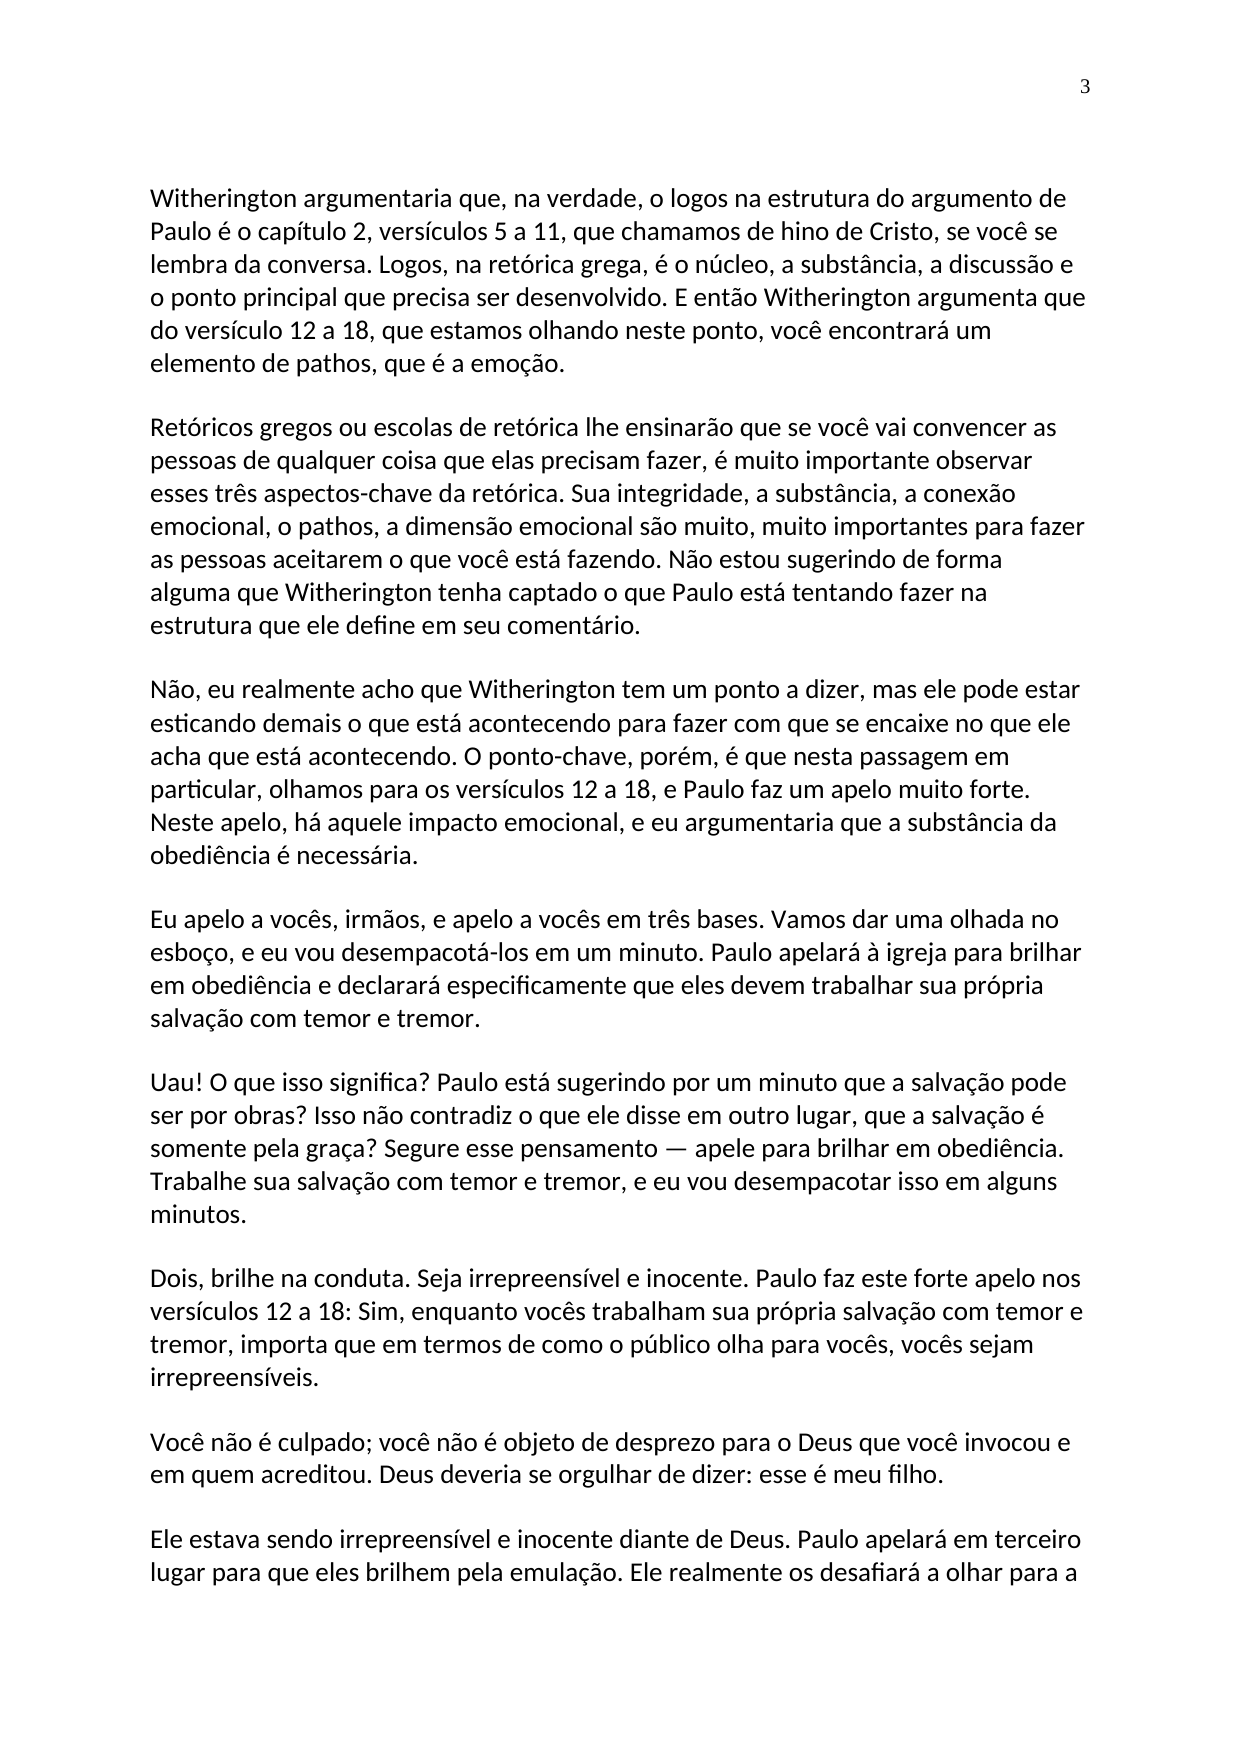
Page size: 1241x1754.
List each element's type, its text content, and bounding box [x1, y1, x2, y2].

text Retóricos gregos ou escolas de retórica lhe ensinarão que se você vai convencer as pessoas de qualquer coisa que elas precisam fazer, é muito importante observar esses três aspectos-chave da retórica. Sua integridade, a substância, a conexão emocional, o pathos, a dimensão emocional são muito, muito importantes para fazer as pessoas aceitarem o que você está fazendo. Não estou sugerindo de forma alguma que Witherington tenha captado o que Paulo está tentando fazer na estrutura que ele define em seu comentário. [150, 410, 1090, 642]
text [150, 1522, 1090, 1588]
text Não, eu realmente acho que Witherington tem um ponto a dizer, mas ele pode estar esticando demais o que está acontecendo para fazer com que se encaixe no que ele acha que está acontecendo. O ponto-chave, porém, é que nesta passagem em particular, olhamos para os versículos 12 a 18, e Paulo faz um apelo muito forte. Neste apelo, há aquele impacto emocional, e eu argumentaria que a substância da obediência é necessária. [150, 673, 1090, 871]
text Uau! O que isso significa? Paulo está sugerindo por um minuto que a salvação pode ser por obras? Isso não contradiz o que ele disse em outro lugar, que a salvação é somente pela graça? Segure esse pensamento — apele para brilhar em obediência. Trabalhe sua salvação com temor e tremor, e eu vou desempacotar isso em alguns minutos. [150, 1065, 1090, 1230]
text Witherington argumentaria que, na verdade, o logos na estrutura do argumento de Paulo é o capítulo 2, versículos 5 a 11, que chamamos de hino de Cristo, se você se lembra da conversa. Logos, na retórica grega, é o núcleo, a substância, a discussão e o ponto principal que precisa ser desenvolvido. E então Witherington argumenta que do versículo 12 a 18, que estamos olhando neste ponto, você encontrará um elemento de pathos, que é a emoção. [150, 181, 1090, 379]
text Você não é culpado; você não é objeto de desprezo para o Deus que você invocou e em quem acreditou. Deus deveria se orgulhar de dizer: esse é meu filho. [150, 1425, 1090, 1491]
text Eu apelo a vocês, irmãos, e apelo a vocês em três bases. Vamos dar uma olhada no esboço, e eu vou desempacotá-los em um minuto. Paulo apelará à igreja para brilhar em obediência e declarará especificamente que eles devem trabalhar sua própria salvação com temor e tremor. [150, 902, 1090, 1034]
text Dois, brilhe na conduta. Seja irrepreensível e inocente. Paulo faz este forte apelo nos versículos 12 a 18: Sim, enquanto vocês trabalham sua própria salvação com temor e tremor, importa que em termos de como o público olha para vocês, vocês sejam irrepreensíveis. [150, 1261, 1090, 1393]
